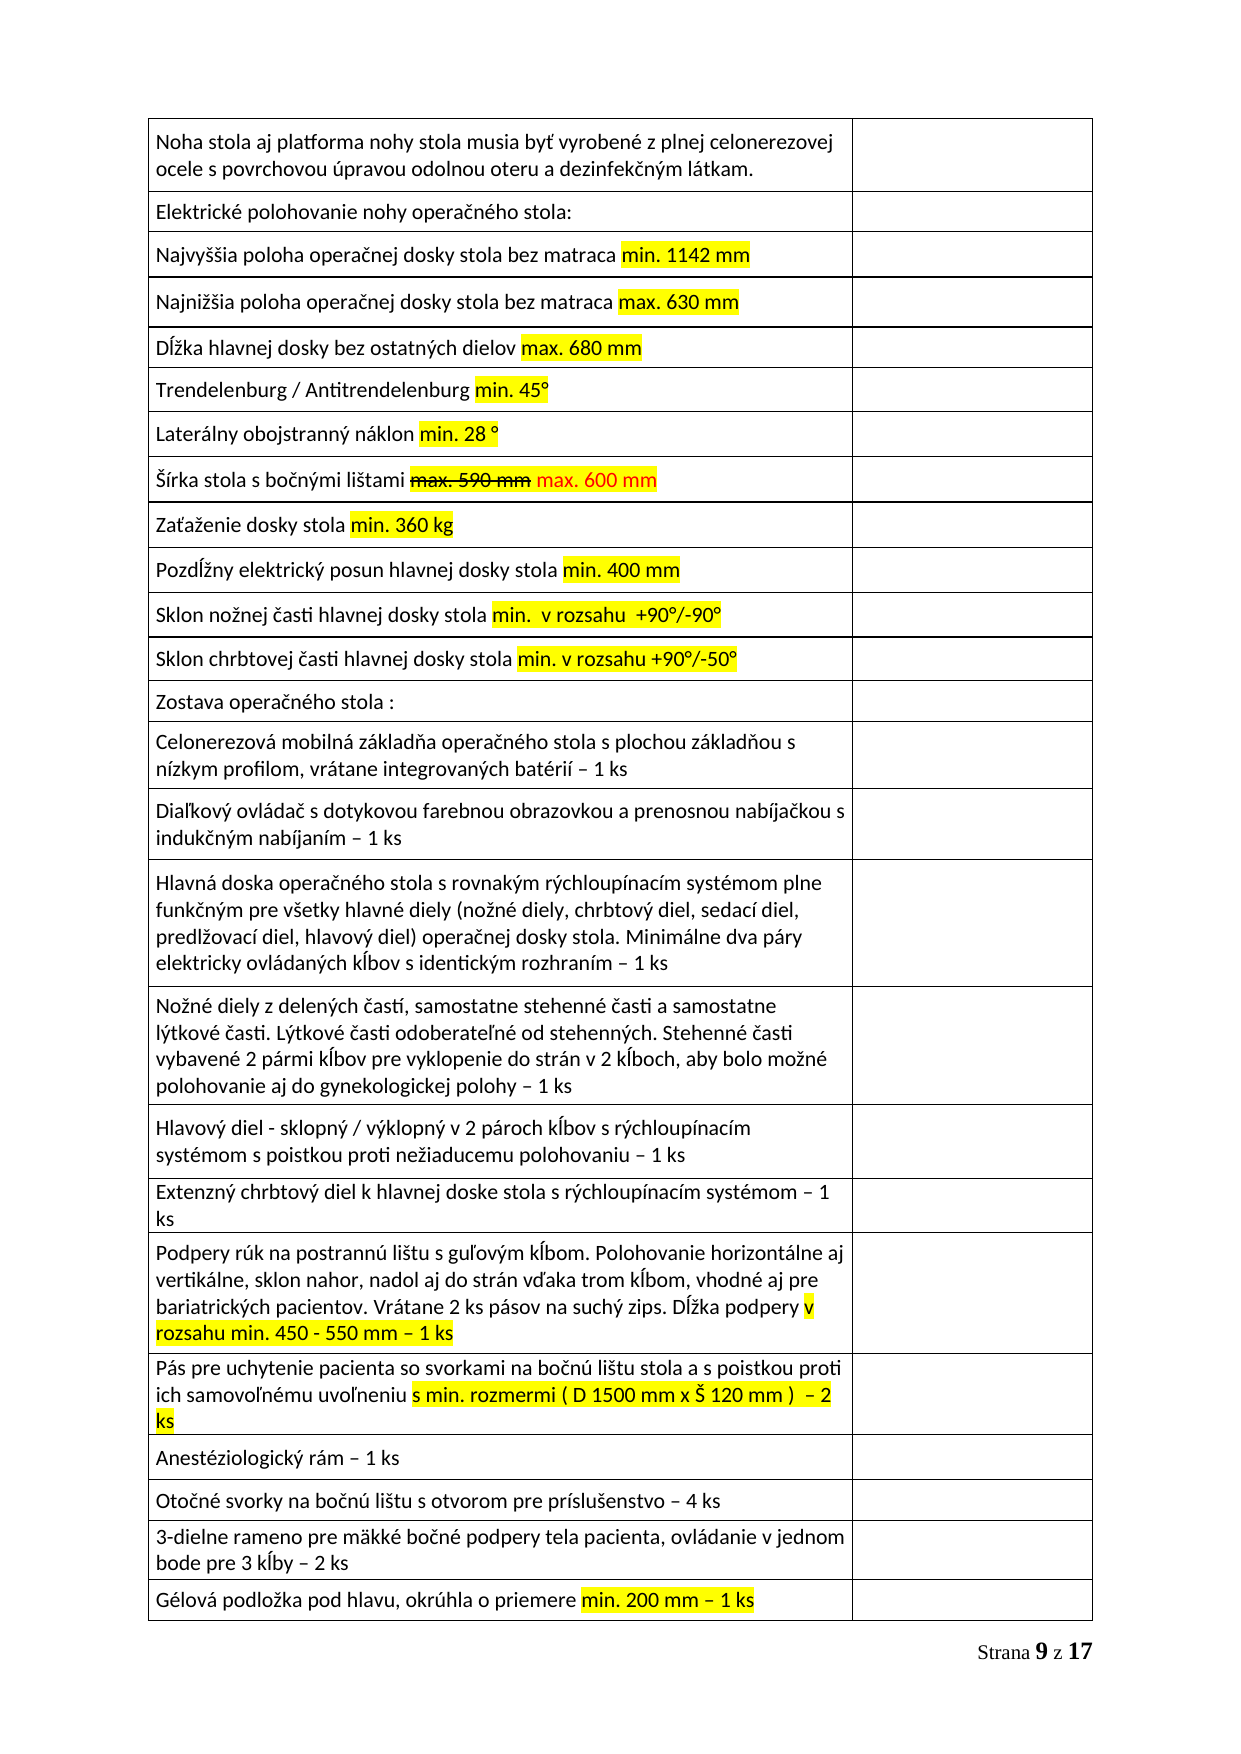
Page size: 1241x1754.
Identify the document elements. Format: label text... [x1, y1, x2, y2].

table_cell Trendelenburg / Antitrendelenburg min. 45° [149, 368, 852, 411]
table_cell [853, 548, 1092, 592]
table_cell [853, 412, 1092, 456]
table_cell [853, 1354, 1092, 1434]
table_cell [853, 328, 1092, 367]
table_cell [853, 503, 1092, 547]
table_cell Celonerezová mobilná základňa operačného stola s plochou základňou s nízkym profilom, vrátane integrovaných batérií – 1 ks [149, 722, 852, 788]
table_cell [853, 1179, 1092, 1232]
table_cell [853, 119, 1092, 191]
table_cell Hlavový diel - sklopný / výklopný v 2 pároch kĺbov s rýchloupínacím systémom s poistkou proti nežiaducemu polohovaniu – 1 ks [149, 1105, 852, 1177]
table_cell [853, 1233, 1092, 1353]
table_cell Otočné svorky na bočnú lištu s otvorom pre príslušenstvo – 4 ks [149, 1480, 852, 1520]
table_cell Šírka stola s bočnými lištami max. 590 mm max. 600 mm [149, 457, 852, 501]
table_cell [853, 1480, 1092, 1520]
table_cell Diaľkový ovládač s dotykovou farebnou obrazovkou a prenosnou nabíjačkou s indukčným nabíjaním – 1 ks [149, 789, 852, 858]
table_cell Podpery rúk na postrannú lištu s guľovým kĺbom. Polohovanie horizontálne aj vertikálne, sklon nahor, nadol aj do strán vďaka trom kĺbom, vhodné aj pre bariatrických pacientov. Vrátane 2 ks pásov na suchý zips. Dĺžka podpery v rozsahu min. 450 - 550 mm – 1 ks [149, 1233, 852, 1353]
table_cell Dĺžka hlavnej dosky bez ostatných dielov max. 680 mm [149, 328, 852, 367]
table_cell [853, 192, 1092, 231]
table_cell Elektrické polohovanie nohy operačného stola: [149, 192, 852, 231]
table_cell Gélová podložka pod hlavu, okrúhla o priemere min. 200 mm – 1 ks [149, 1580, 852, 1620]
table_cell Nožné diely z delených častí, samostatne stehenné časti a samostatne lýtkové časti. Lýtkové časti odoberateľné od stehenných. Stehenné časti vybavené 2 pármi kĺbov pre vyklopenie do strán v 2 kĺboch, aby bolo možné polohovanie aj do gynekologickej polohy – 1 ks [149, 987, 852, 1104]
table_cell Laterálny obojstranný náklon min. 28 ° [149, 412, 852, 456]
table_cell [853, 1435, 1092, 1479]
table_cell [853, 638, 1092, 680]
table_cell 3-dielne rameno pre mäkké bočné podpery tela pacienta, ovládanie v jednom bode pre 3 kĺby – 2 ks [149, 1521, 852, 1578]
table_cell [853, 1105, 1092, 1177]
table_cell [853, 722, 1092, 788]
table_cell [853, 860, 1092, 986]
table_cell Extenzný chrbtový diel k hlavnej doske stola s rýchloupínacím systémom – 1 ks [149, 1179, 852, 1232]
table_cell Hlavná doska operačného stola s rovnakým rýchloupínacím systémom plne funkčným pre všetky hlavné diely (nožné diely, chrbtový diel, sedací diel, predlžovací diel, hlavový diel) operačnej dosky stola. Minimálne dva páry elektricky ovládaných kĺbov s identickým rozhraním – 1 ks [149, 860, 852, 986]
table_cell Zostava operačného stola : [149, 681, 852, 721]
table_cell [853, 457, 1092, 501]
table_cell [853, 1521, 1092, 1578]
table_cell Pozdĺžny elektrický posun hlavnej dosky stola min. 400 mm [149, 548, 852, 592]
table_cell Najnižšia poloha operačnej dosky stola bez matraca max. 630 mm [149, 278, 852, 326]
table_cell [853, 1580, 1092, 1620]
table_cell [853, 987, 1092, 1104]
table_cell [853, 232, 1092, 276]
table_cell Pás pre uchytenie pacienta so svorkami na bočnú lištu stola a s poistkou proti ich samovoľnému uvoľneniu s min. rozmermi ( D 1500 mm x Š 120 mm ) – 2 ks [149, 1354, 852, 1434]
table_cell Sklon chrbtovej časti hlavnej dosky stola min. v rozsahu +90°/-50° [149, 638, 852, 680]
table_cell Sklon nožnej časti hlavnej dosky stola min. v rozsahu +90°/-90° [149, 593, 852, 636]
table_cell Anestéziologický rám – 1 ks [149, 1435, 852, 1479]
table_cell Zaťaženie dosky stola min. 360 kg [149, 503, 852, 547]
table_cell Noha stola aj platforma nohy stola musia byť vyrobené z plnej celonerezovej ocele s povrchovou úpravou odolnou oteru a dezinfekčným látkam. [149, 119, 852, 191]
table_cell [853, 368, 1092, 411]
table_cell [853, 593, 1092, 636]
table_cell Najvyššia poloha operačnej dosky stola bez matraca min. 1142 mm [149, 232, 852, 276]
table_cell [853, 681, 1092, 721]
table_cell [853, 278, 1092, 326]
table_cell [853, 789, 1092, 858]
